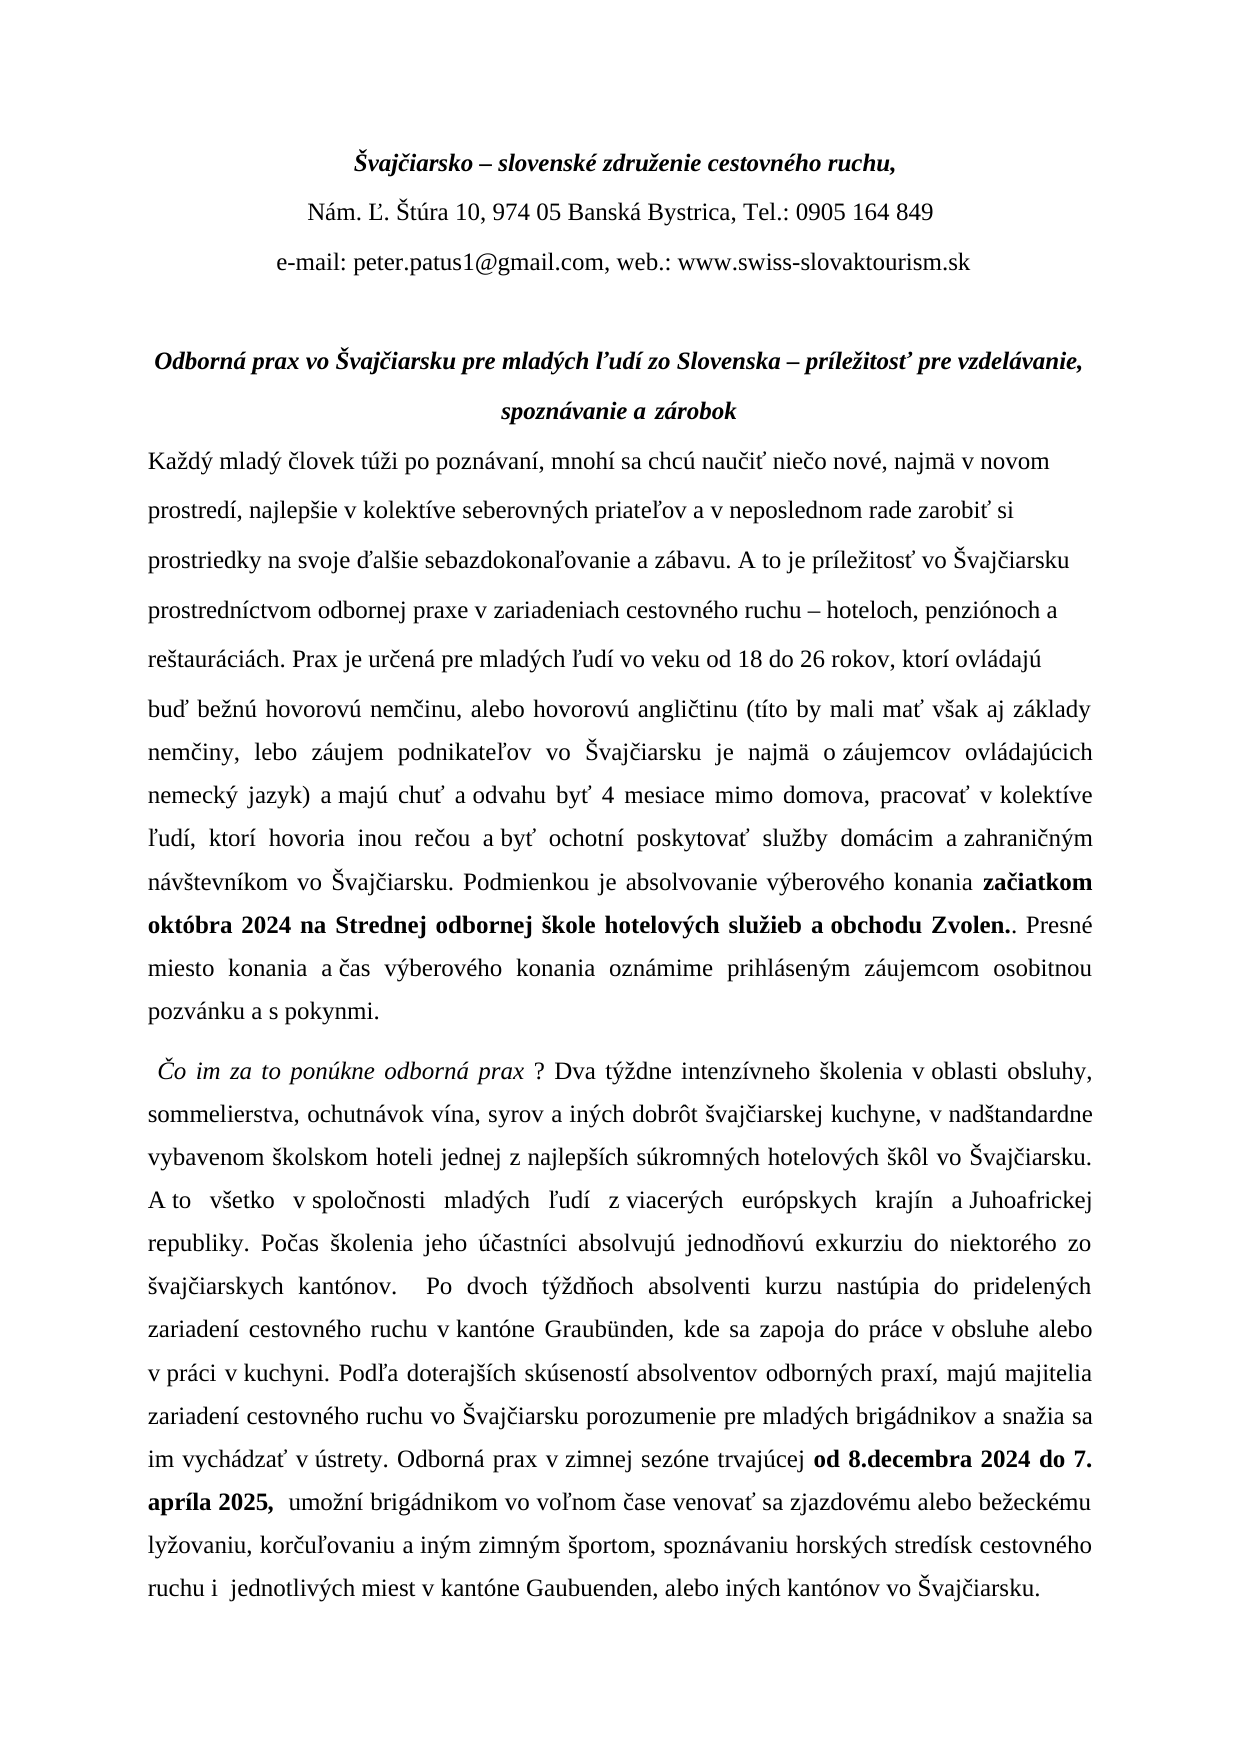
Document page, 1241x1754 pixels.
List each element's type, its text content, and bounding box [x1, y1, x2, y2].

text Nám. Ľ. Štúra 10, 974 05 Banská Bystrica, Tel.: 0905 164 849 [148, 197, 1093, 226]
text e-mail: peter.patus1@gmail.com, web.: www.swiss-slovaktourism.sk [148, 247, 1093, 276]
text prostriedky na svoje ďalšie sebazdokonaľovanie a zábavu. A to je príležitosť vo Švajčiarsku [148, 545, 1093, 574]
text Čo im za to ponúkne odborná prax ? Dva týždne intenzívneho školenia v oblasti obsluhy, sommelierstva, ochutnávok vína, syrov a iných dobrôt švajčiarskej kuchyne, v nadštandardne vybavenom školskom hoteli jednej z najlepších súkromných hotelových škôl vo Švajčiarsku. A to všetko v spoločnosti mladých ľudí z viacerých európskych krajín a Juhoafrickej republiky. Počas školenia jeho účastníci absolvujú jednodňovú exkurziu do niektorého zo švajčiarskych kantónov. Po dvoch týždňoch absolventi kurzu nastúpia do pridelených zariadení cestovného ruchu v kantóne Graubünden, kde sa zapoja do práce v obsluhe alebo v práci v kuchyni. Podľa doterajších skúseností absolventov odborných praxí, majú majitelia zariadení cestovného ruchu vo Švajčiarsku porozumenie pre mladých brigádnikov a snažia sa im vychádzať v ústrety. Odborná prax v zimnej sezóne trvajúcej od 8.decembra 2024 do 7. apríla 2025, umožní brigádnikom vo voľnom čase venovať sa zjazdovému alebo bežeckému lyžovaniu, korčuľovaniu a iným zimným športom, spoznávaniu horských stredísk cestovného ruchu i jednotlivých miest v kantóne Gaubuenden, alebo iných kantónov vo Švajčiarsku. [148, 1056, 1093, 1602]
text reštauráciách. Prax je určená pre mladých ľudí vo veku od 18 do 26 rokov, ktorí ovládajú [148, 644, 1093, 673]
text prostredníctvom odbornej praxe v zariadeniach cestovného ruchu – hoteloch, penziónoch a [148, 595, 1093, 623]
text Každý mladý človek túži po poznávaní, mnohí sa chcú naučiť niečo nové, najmä v novom [148, 446, 1093, 474]
text Švajčiarsko – slovenské združenie cestovného ruchu, [148, 148, 1093, 176]
text spoznávanie a zárobok [148, 396, 1093, 425]
text buď bežnú hovorovú nemčinu, alebo hovorovú angličtinu (títo by mali mať však aj základy nemčiny, lebo záujem podnikateľov vo Švajčiarsku je najmä o záujemcov ovládajúcich nemecký jazyk) a majú chuť a odvahu byť 4 mesiace mimo domova, pracovať v kolektíve ľudí, ktorí hovoria inou rečou a byť ochotní poskytovať služby domácim a zahraničným návštevníkom vo Švajčiarsku. Podmienkou je absolvovanie výberového konania začiatkom októbra 2024 na Strednej odbornej škole hotelových služieb a obchodu Zvolen.. Presné miesto konania a čas výberového konania oznámime prihláseným záujemcom osobitnou pozvánku a s pokynmi. [148, 694, 1093, 1025]
text prostredí, najlepšie v kolektíve seberovných priateľov a v neposlednom rade zarobiť si [148, 495, 1093, 524]
text Odborná prax vo Švajčiarsku pre mladých ľudí zo Slovenska – príležitosť pre vzdelávanie, [148, 346, 1093, 375]
